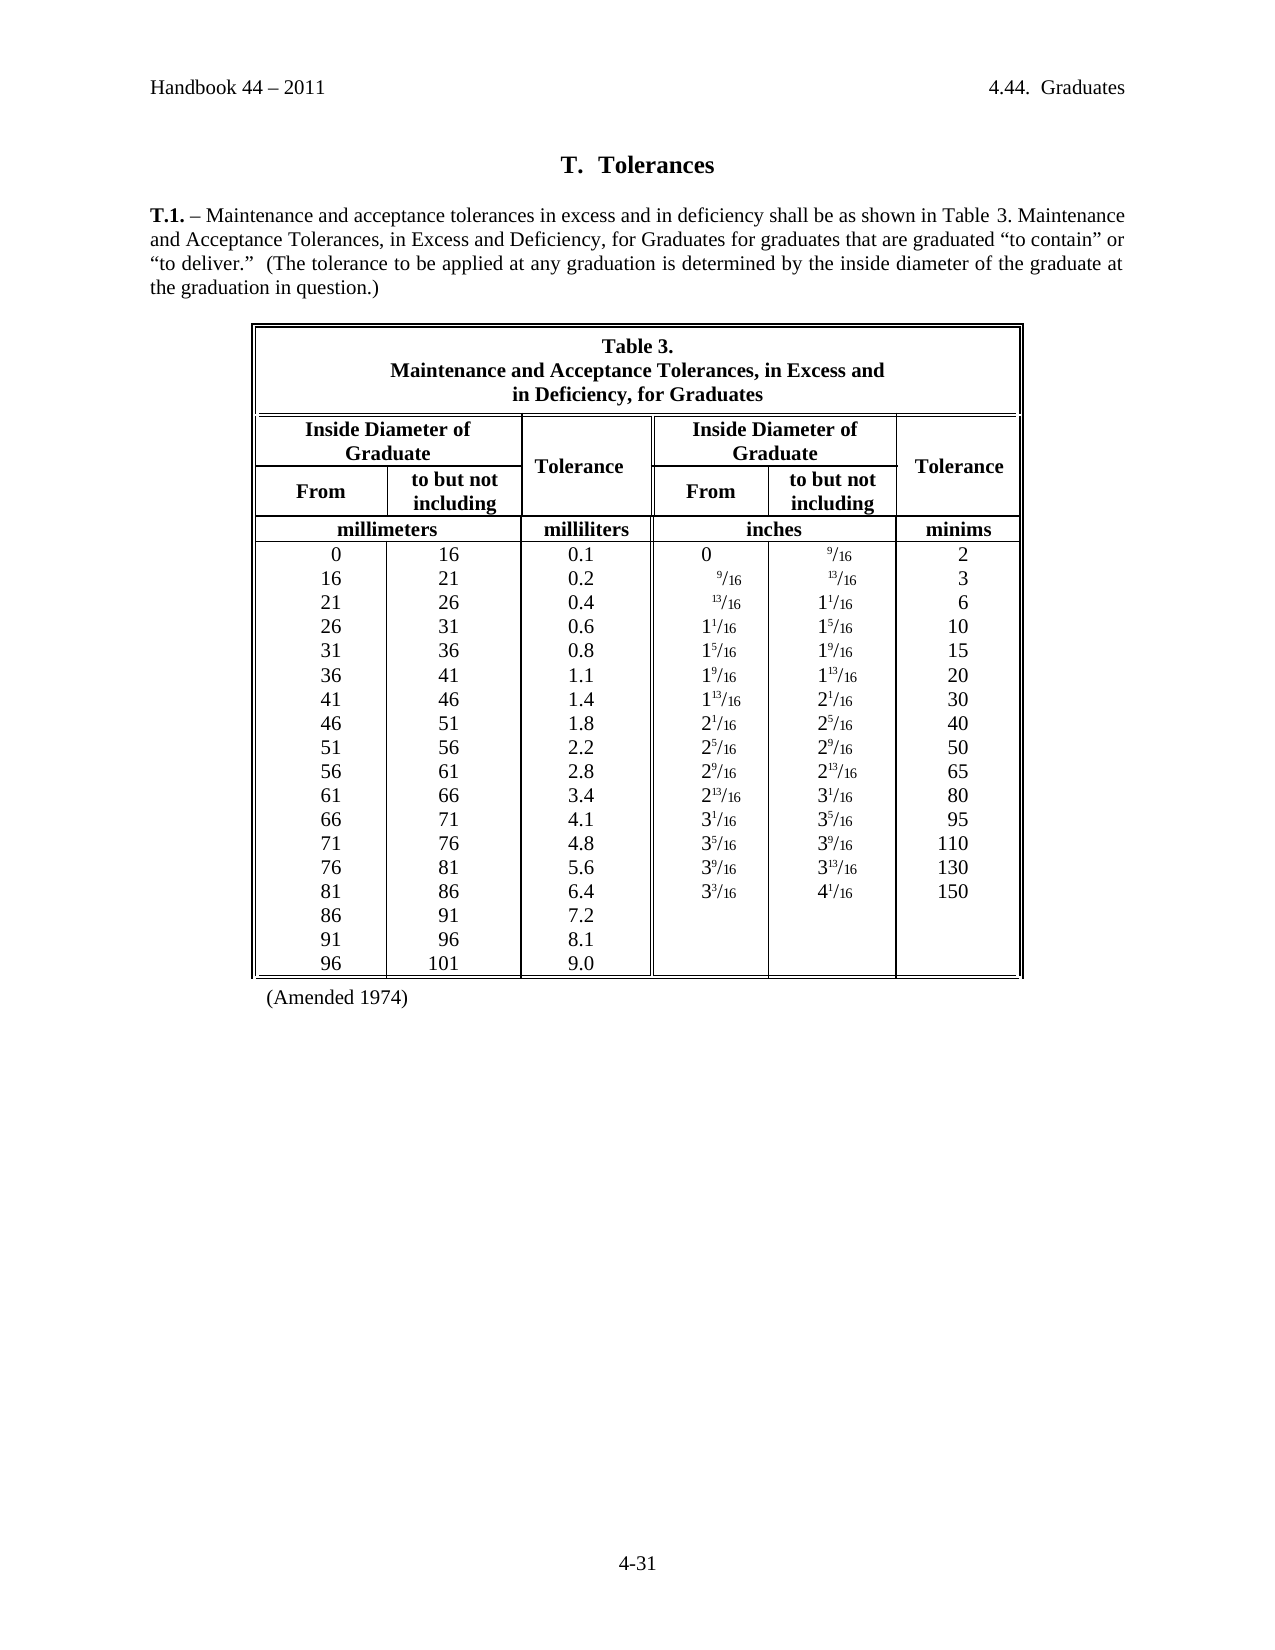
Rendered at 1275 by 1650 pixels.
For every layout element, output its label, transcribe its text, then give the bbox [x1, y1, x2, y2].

table_header Table 3. Maintenance and Acceptance Tolerances, in Excess and in Deficiency, for Graduates [256, 328, 1019, 412]
table_cell 16 21 26 31 36 41 46 51 56 61 66 71 76 81 86 91 96 101 [387, 542, 520, 975]
table_cell Tolerance [523, 417, 651, 515]
table_cell inches [654, 517, 895, 541]
table_cell to but not including [769, 467, 896, 515]
table_cell millimeters [256, 517, 520, 541]
table_cell 0 9/16 13/16 11/16 15/16 19/16 113/16 21/16 25/16 29/16 213/16 31/16 35/16 39/16 33/16 [654, 542, 768, 975]
table_cell to but not including [388, 467, 521, 515]
table_cell Inside Diameter of Graduate [254, 413, 521, 465]
table_cell (Amended 1974) [254, 975, 1021, 1009]
text T.1. – Maintenance and acceptance tolerances in excess and in deficiency shall be as shown in Table 3. Maintenance and Acceptance Tolerances, in Excess and Deficiency, for Graduates for graduates that are graduated “to contain” or “to deliver.” (The tolerance to be applied at any graduation is determined by the inside diameter of the graduate at the graduation in question.) [150, 203, 1125, 299]
table_cell 9/16 13/16 11/16 15/16 19/16 113/16 21/16 25/16 29/16 213/16 31/16 35/16 39/16 313/16 41/16 [769, 542, 895, 975]
table_cell Inside Diameter of Graduate [655, 417, 896, 465]
subtitle T. Tolerances [150, 150, 1125, 179]
table_cell minims [897, 517, 1019, 541]
table_cell 0 16 21 26 31 36 41 46 51 56 61 66 71 76 81 86 91 96 [256, 542, 386, 975]
table_cell From [655, 467, 768, 515]
table_cell 2 3 6 10 15 20 30 40 50 65 80 95 110 130 150 [897, 542, 1019, 975]
table_cell Tolerance [897, 413, 1021, 515]
table_cell From [256, 467, 387, 515]
table_cell milliliters [522, 517, 650, 541]
table_cell 0.1 0.2 0.4 0.6 0.8 1.1 1.4 1.8 2.2 2.8 3.4 4.1 4.8 5.6 6.4 7.2 8.1 9.0 [522, 542, 650, 975]
